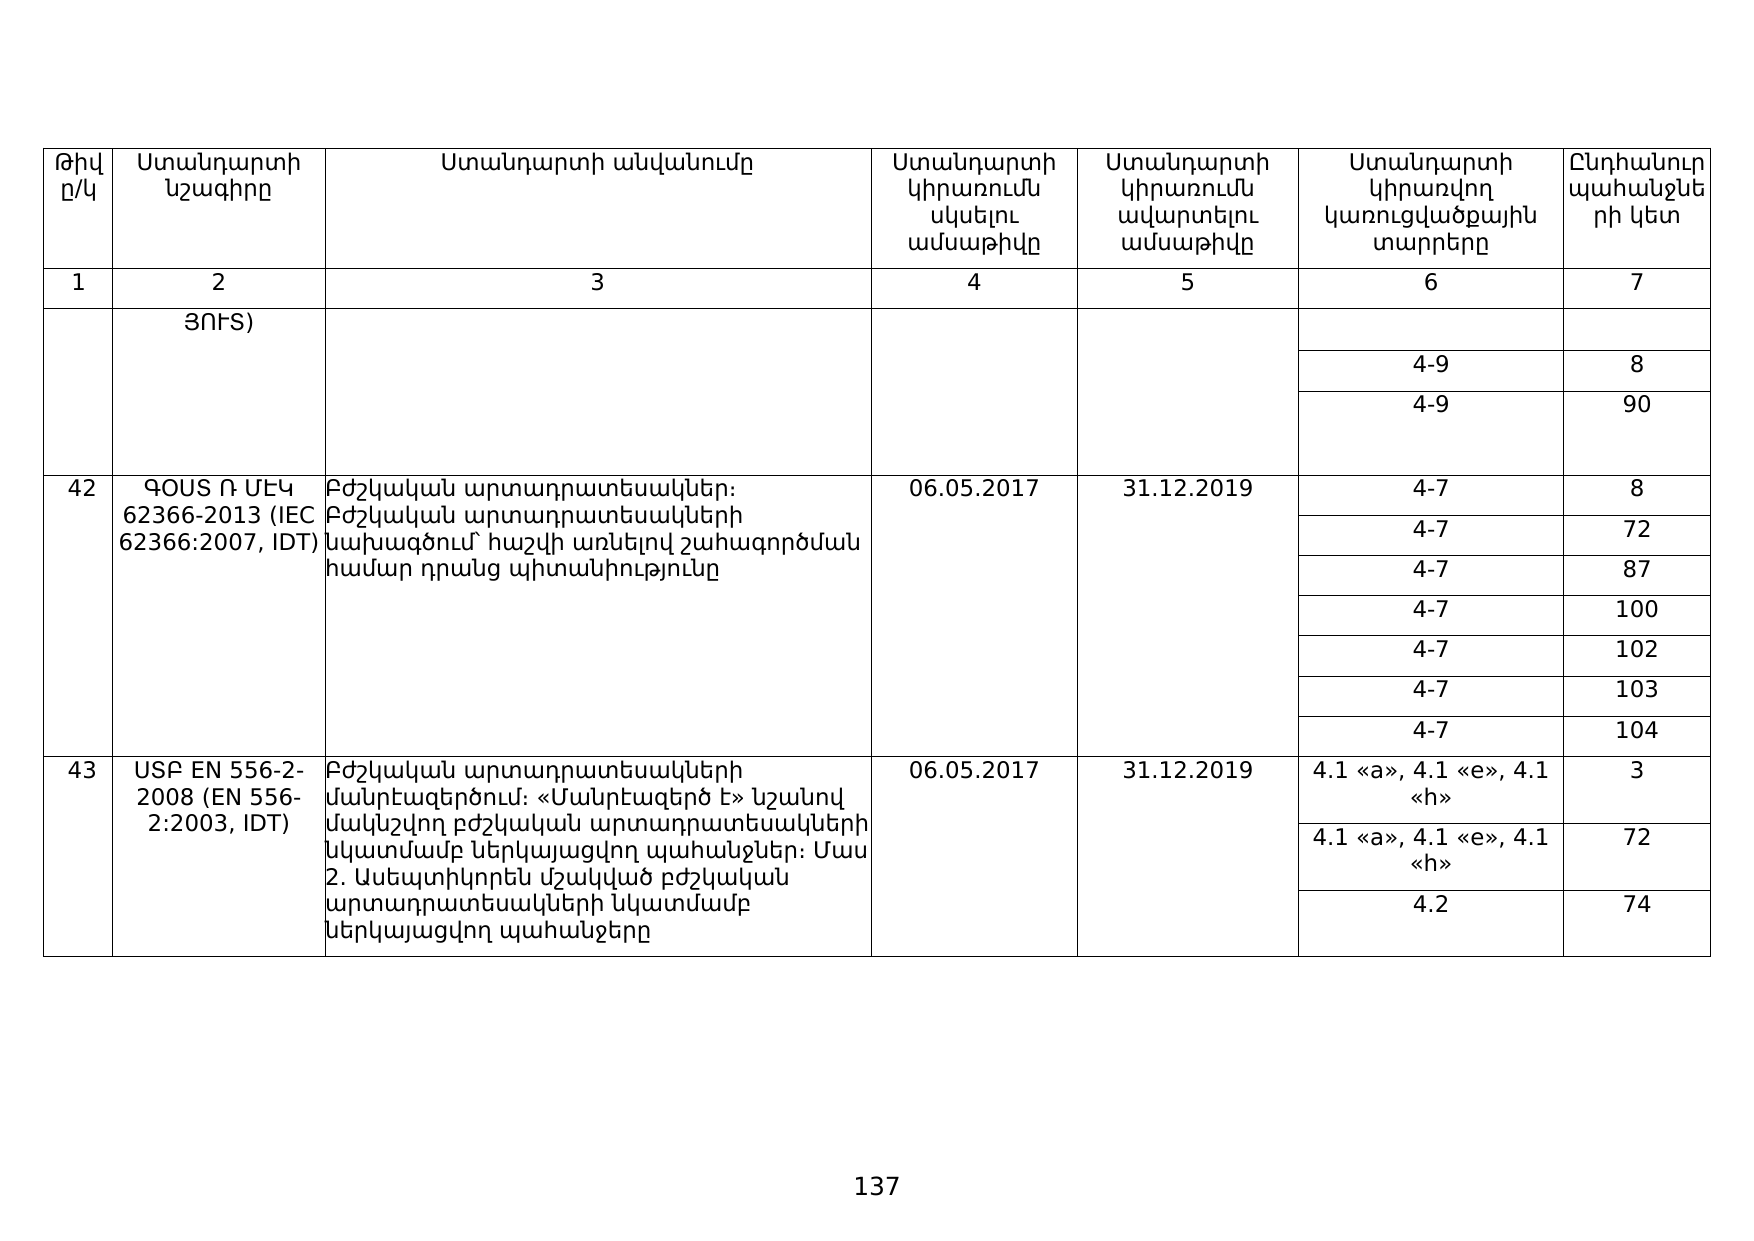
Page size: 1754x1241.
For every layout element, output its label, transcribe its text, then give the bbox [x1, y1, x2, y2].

table_header Ստանդարտի կիրառումն սկսելու ամսաթիվը [872, 149, 1077, 268]
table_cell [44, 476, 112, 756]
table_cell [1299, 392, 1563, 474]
table_header Ընդհանուր պահանջների կետ [1564, 149, 1710, 268]
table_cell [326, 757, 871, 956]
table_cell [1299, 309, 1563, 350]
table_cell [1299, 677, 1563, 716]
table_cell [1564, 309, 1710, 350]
table_header Ստանդարտի կիրառումն ավարտելու ամսաթիվը [1078, 149, 1298, 268]
table_cell 1 [44, 269, 112, 308]
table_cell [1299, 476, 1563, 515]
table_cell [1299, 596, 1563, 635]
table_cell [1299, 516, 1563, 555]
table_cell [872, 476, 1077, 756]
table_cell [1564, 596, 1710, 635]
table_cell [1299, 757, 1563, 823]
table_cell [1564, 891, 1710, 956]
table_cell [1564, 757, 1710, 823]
table_header Ստանդարտի անվանումը [326, 149, 871, 268]
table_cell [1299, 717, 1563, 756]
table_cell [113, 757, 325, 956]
table_cell 2 [113, 269, 325, 308]
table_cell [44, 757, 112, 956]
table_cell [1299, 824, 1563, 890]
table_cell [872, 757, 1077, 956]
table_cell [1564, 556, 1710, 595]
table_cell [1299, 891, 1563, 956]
table_cell 6 [1299, 269, 1563, 308]
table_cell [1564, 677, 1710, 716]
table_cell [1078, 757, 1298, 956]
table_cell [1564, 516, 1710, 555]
table_cell 7 [1564, 269, 1710, 308]
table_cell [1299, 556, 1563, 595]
table_header Թիվ ը/կ [44, 149, 112, 268]
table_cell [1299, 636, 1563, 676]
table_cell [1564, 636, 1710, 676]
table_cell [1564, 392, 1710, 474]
table_cell 5 [1078, 269, 1298, 308]
table_header Ստանդարտի նշագիրը [113, 149, 325, 268]
table_header Ստանդարտի կիրառվող կառուցվածքային տարրերը [1299, 149, 1563, 268]
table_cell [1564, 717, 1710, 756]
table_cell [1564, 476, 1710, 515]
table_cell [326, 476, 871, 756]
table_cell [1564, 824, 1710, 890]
table_cell 3 [326, 269, 871, 308]
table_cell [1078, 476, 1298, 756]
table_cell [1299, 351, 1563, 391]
table_cell 4 [872, 269, 1077, 308]
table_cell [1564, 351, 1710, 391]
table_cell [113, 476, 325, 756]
